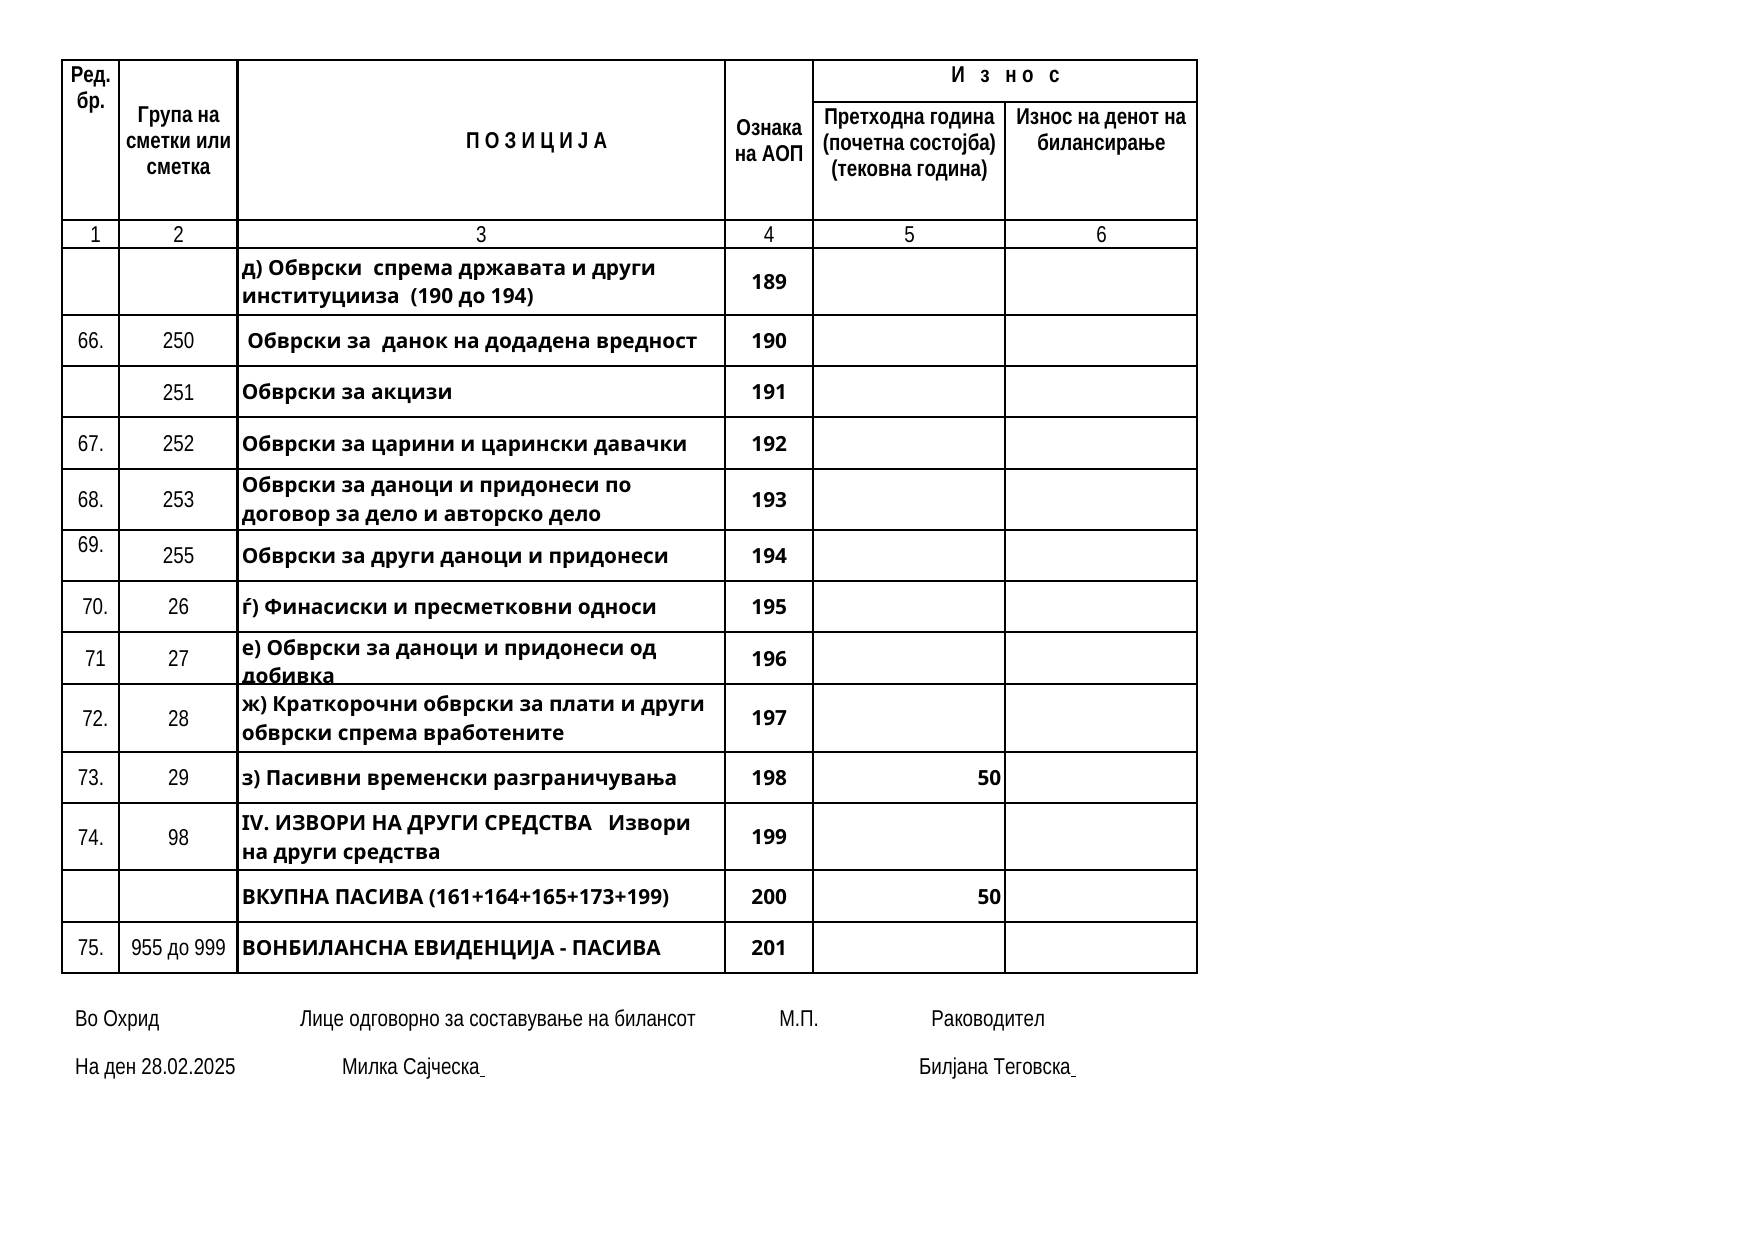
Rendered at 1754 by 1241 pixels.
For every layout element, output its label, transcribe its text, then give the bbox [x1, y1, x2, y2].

table_cell 75. [63, 923, 118, 972]
table_cell [120, 871, 236, 921]
table_cell [814, 685, 1004, 751]
table_cell 71 [63, 633, 118, 682]
text Во Охрид Лице одговорно за составување на билансот М.П. Раководител [75, 1004, 1604, 1031]
table_cell 252 [120, 418, 236, 468]
table_cell [1006, 923, 1196, 972]
table_cell е) Обврски за даноци и придонеси од добивка [239, 633, 724, 682]
table_cell 67. [63, 418, 118, 468]
table_cell [814, 582, 1004, 631]
table_cell [1006, 367, 1196, 416]
table_cell 196 [726, 633, 812, 682]
table_cell [1006, 582, 1196, 631]
table_cell Претходна година (почетна состојба) (тековна година) [814, 103, 1004, 219]
table_cell [1006, 470, 1196, 528]
table_cell 194 [726, 531, 812, 580]
table_cell [1006, 685, 1196, 751]
table_cell [1006, 531, 1196, 580]
table_cell ВОНБИЛАНСНА ЕВИДЕНЦИЈА - ПАСИВА [239, 923, 724, 972]
text На ден 28.02.2025 Милка Сајческа Билјана Теговска [75, 1053, 1604, 1079]
table_cell 199 [726, 804, 812, 869]
table_cell ѓ) Финасиски и пресметковни односи [239, 582, 724, 631]
table_cell 27 [120, 633, 236, 682]
table_cell Обврски за данок на додадена вредност [239, 316, 724, 365]
table_cell 66. [63, 316, 118, 365]
table_cell 68. [63, 470, 118, 528]
table_cell ВКУПНА ПАСИВА (161+164+165+173+199) [239, 871, 724, 921]
table_cell [814, 367, 1004, 416]
table_cell 50 [814, 753, 1004, 802]
table_cell 195 [726, 582, 812, 631]
table_cell Обврски за други даноци и придонеси [239, 531, 724, 580]
table_cell [814, 418, 1004, 468]
table_cell 251 [120, 367, 236, 416]
table_cell 28 [120, 685, 236, 751]
table_cell 189 [726, 249, 812, 313]
table_cell 1 [63, 221, 76, 247]
table_cell 29 [120, 753, 236, 802]
table_cell ж) Краткорочни обврски за плати и други обврски спрема вработените [239, 685, 724, 751]
table_cell [814, 804, 1004, 869]
table_cell [814, 531, 1004, 580]
table_cell 73. [63, 753, 118, 802]
table_cell [1006, 316, 1196, 365]
table_cell И з н о с [814, 61, 1196, 101]
table_cell 50 [814, 871, 1004, 921]
table_cell 72. [63, 685, 118, 751]
table_cell д) Обврски спрема државата и други институцииза (190 до 194) [239, 249, 724, 313]
table_cell [814, 470, 1004, 528]
table_cell [814, 316, 1004, 365]
table_cell 98 [120, 804, 236, 869]
table_cell Група на сметки или сметка [120, 61, 236, 219]
table_cell [1006, 804, 1196, 869]
table_cell 70. [63, 582, 118, 631]
table_cell Обврски за даноци и придонеси по договор за дело и авторско дело [239, 470, 724, 528]
table_cell 197 [726, 685, 812, 751]
table_cell Обврски за акцизи [239, 367, 724, 416]
table_cell Износ на денот на билансирање [1006, 103, 1196, 219]
table_cell П О З И Ц И Ј А [239, 61, 724, 219]
table_cell [1006, 753, 1196, 802]
table_cell 190 [726, 316, 812, 365]
table_cell 69. [63, 531, 118, 580]
table_cell 191 [726, 367, 812, 416]
table_cell 198 [726, 753, 812, 802]
table_cell [1006, 249, 1196, 313]
table_cell 201 [726, 923, 812, 972]
table_cell [63, 367, 118, 416]
table_cell Ознака на АОП [726, 61, 812, 219]
table_cell 192 [726, 418, 812, 468]
table_cell 955 до 999 [120, 923, 236, 972]
table_cell [63, 249, 118, 313]
table_cell 250 [120, 316, 236, 365]
table_cell з) Пасивни временски разграничувања [239, 753, 724, 802]
table_cell Обврски за царини и царински давачки [239, 418, 724, 468]
table_cell 255 [120, 531, 236, 580]
table_cell [1006, 871, 1196, 921]
table_cell 74. [63, 804, 118, 869]
table_cell [1006, 418, 1196, 468]
table_cell [63, 871, 118, 921]
table_cell [814, 249, 1004, 313]
table_cell [814, 923, 1004, 972]
table_cell [120, 249, 236, 313]
table_cell [814, 633, 1004, 682]
table_cell 193 [726, 470, 812, 528]
table_cell 26 [120, 582, 236, 631]
table_cell 200 [726, 871, 812, 921]
table_cell 253 [120, 470, 236, 528]
table_cell [1006, 633, 1196, 682]
table_cell IV. ИЗВОРИ НА ДРУГИ СРЕДСТВА Извори на други средства [239, 804, 724, 869]
